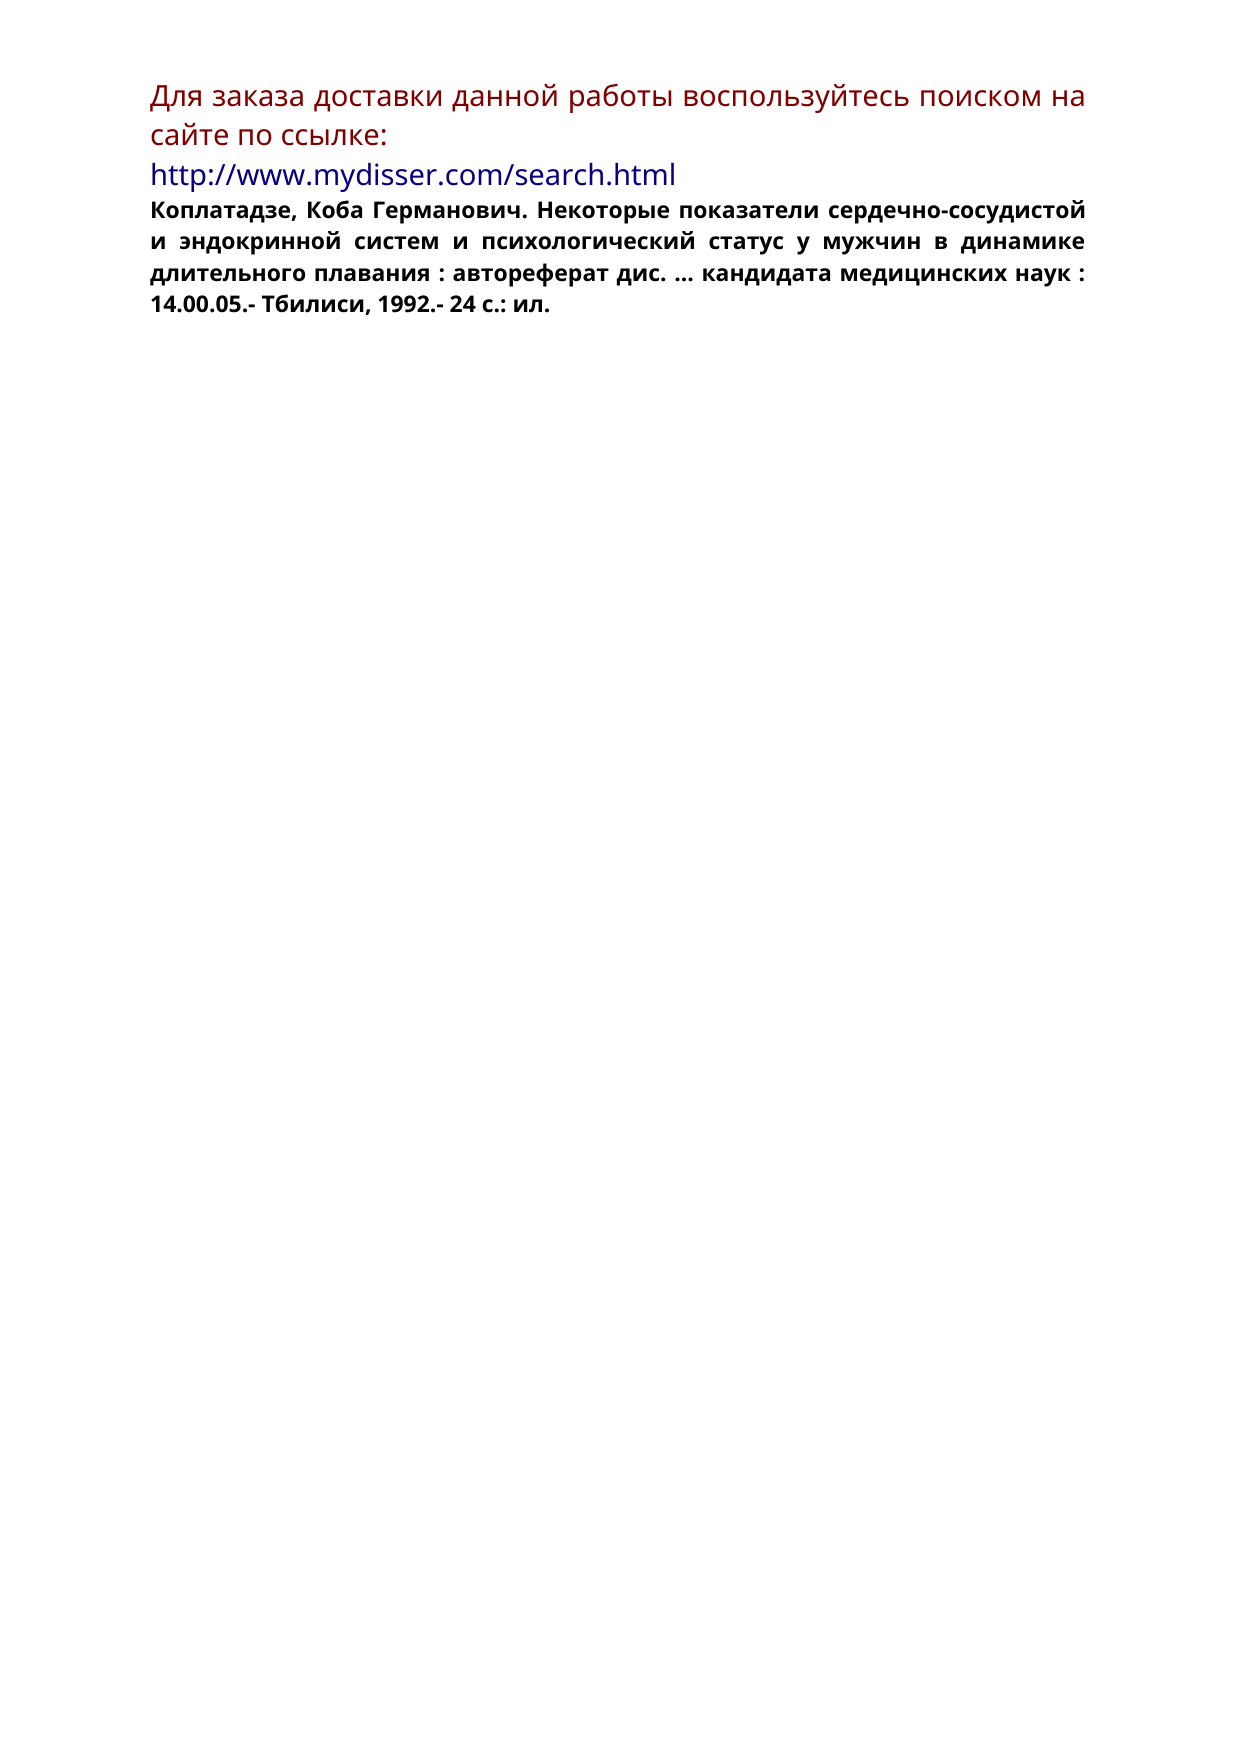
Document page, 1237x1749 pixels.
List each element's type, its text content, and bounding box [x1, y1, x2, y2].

text Коплатадзе, Коба Германович. Некоторые показатели сердечно-сосудистой и эндокринной систем и психологический статус у мужчин в динамике длительного плавания : автореферат дис. ... кандидата медицинских наук : 14.00.05.- Тбилиси, 1992.- 24 с.: ил. [150, 194, 1086, 319]
